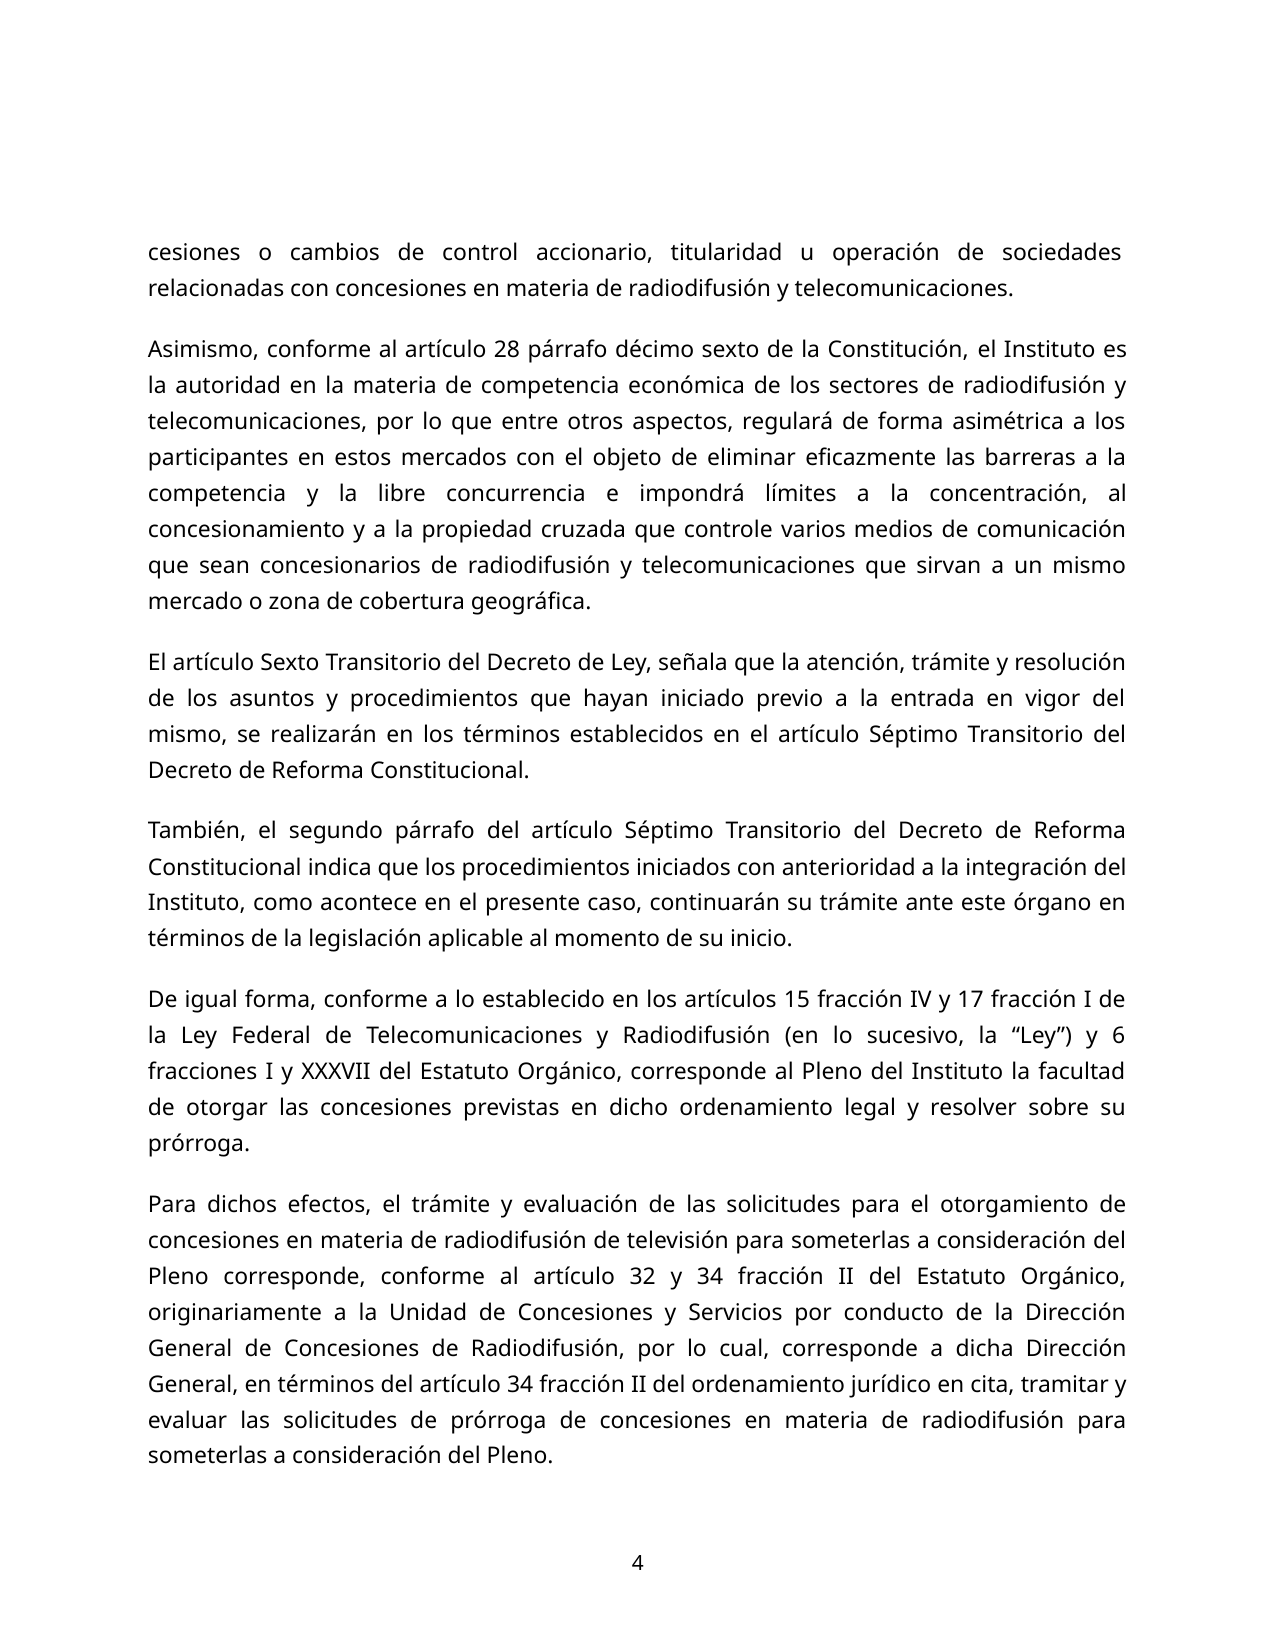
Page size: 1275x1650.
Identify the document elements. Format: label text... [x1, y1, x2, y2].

text El artículo Sexto Transitorio del Decreto de Ley, señala que la atención, trámite y resolución de los asuntos y procedimientos que hayan iniciado previo a la entrada en vigor del mismo, se realizarán en los términos establecidos en el artículo Séptimo Transitorio del Decreto de Reforma Constitucional. [148, 646, 1127, 785]
text También, el segundo párrafo del artículo Séptimo Transitorio del Decreto de Reforma Constitucional indica que los procedimientos iniciados con anterioridad a la integración del Instituto, como acontece en el presente caso, continuarán su trámite ante este órgano en términos de la legislación aplicable al momento de su inicio. [148, 814, 1127, 953]
text De igual forma, conforme a lo establecido en los artículos 15 fracción IV y 17 fracción I de la Ley Federal de Telecomunicaciones y Radiodifusión (en lo sucesivo, la “Ley”) y 6 fracciones I y XXXVII del Estatuto Orgánico, corresponde al Pleno del Instituto la facultad de otorgar las concesiones previstas en dicho ordenamiento legal y resolver sobre su prórroga. [148, 983, 1127, 1158]
text Asimismo, conforme al artículo 28 párrafo décimo sexto de la Constitución, el Instituto es la autoridad en la materia de competencia económica de los sectores de radiodifusión y telecomunicaciones, por lo que entre otros aspectos, regulará de forma asimétrica a los participantes en estos mercados con el objeto de eliminar eficazmente las barreras a la competencia y la libre concurrencia e impondrá límites a la concentración, al concesionamiento y a la propiedad cruzada que controle varios medios de comunicación que sean concesionarios de radiodifusión y telecomunicaciones que sirvan a un mismo mercado o zona de cobertura geográfica. [148, 333, 1127, 616]
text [148, 236, 1122, 303]
text Para dichos efectos, el trámite y evaluación de las solicitudes para el otorgamiento de concesiones en materia de radiodifusión de televisión para someterlas a consideración del Pleno corresponde, conforme al artículo 32 y 34 fracción II del Estatuto Orgánico, originariamente a la Unidad de Concesiones y Servicios por conducto de la Dirección General de Concesiones de Radiodifusión, por lo cual, corresponde a dicha Dirección General, en términos del artículo 34 fracción II del ordenamiento jurídico en cita, tramitar y evaluar las solicitudes de prórroga de concesiones en materia de radiodifusión para someterlas a consideración del Pleno. [148, 1188, 1127, 1471]
